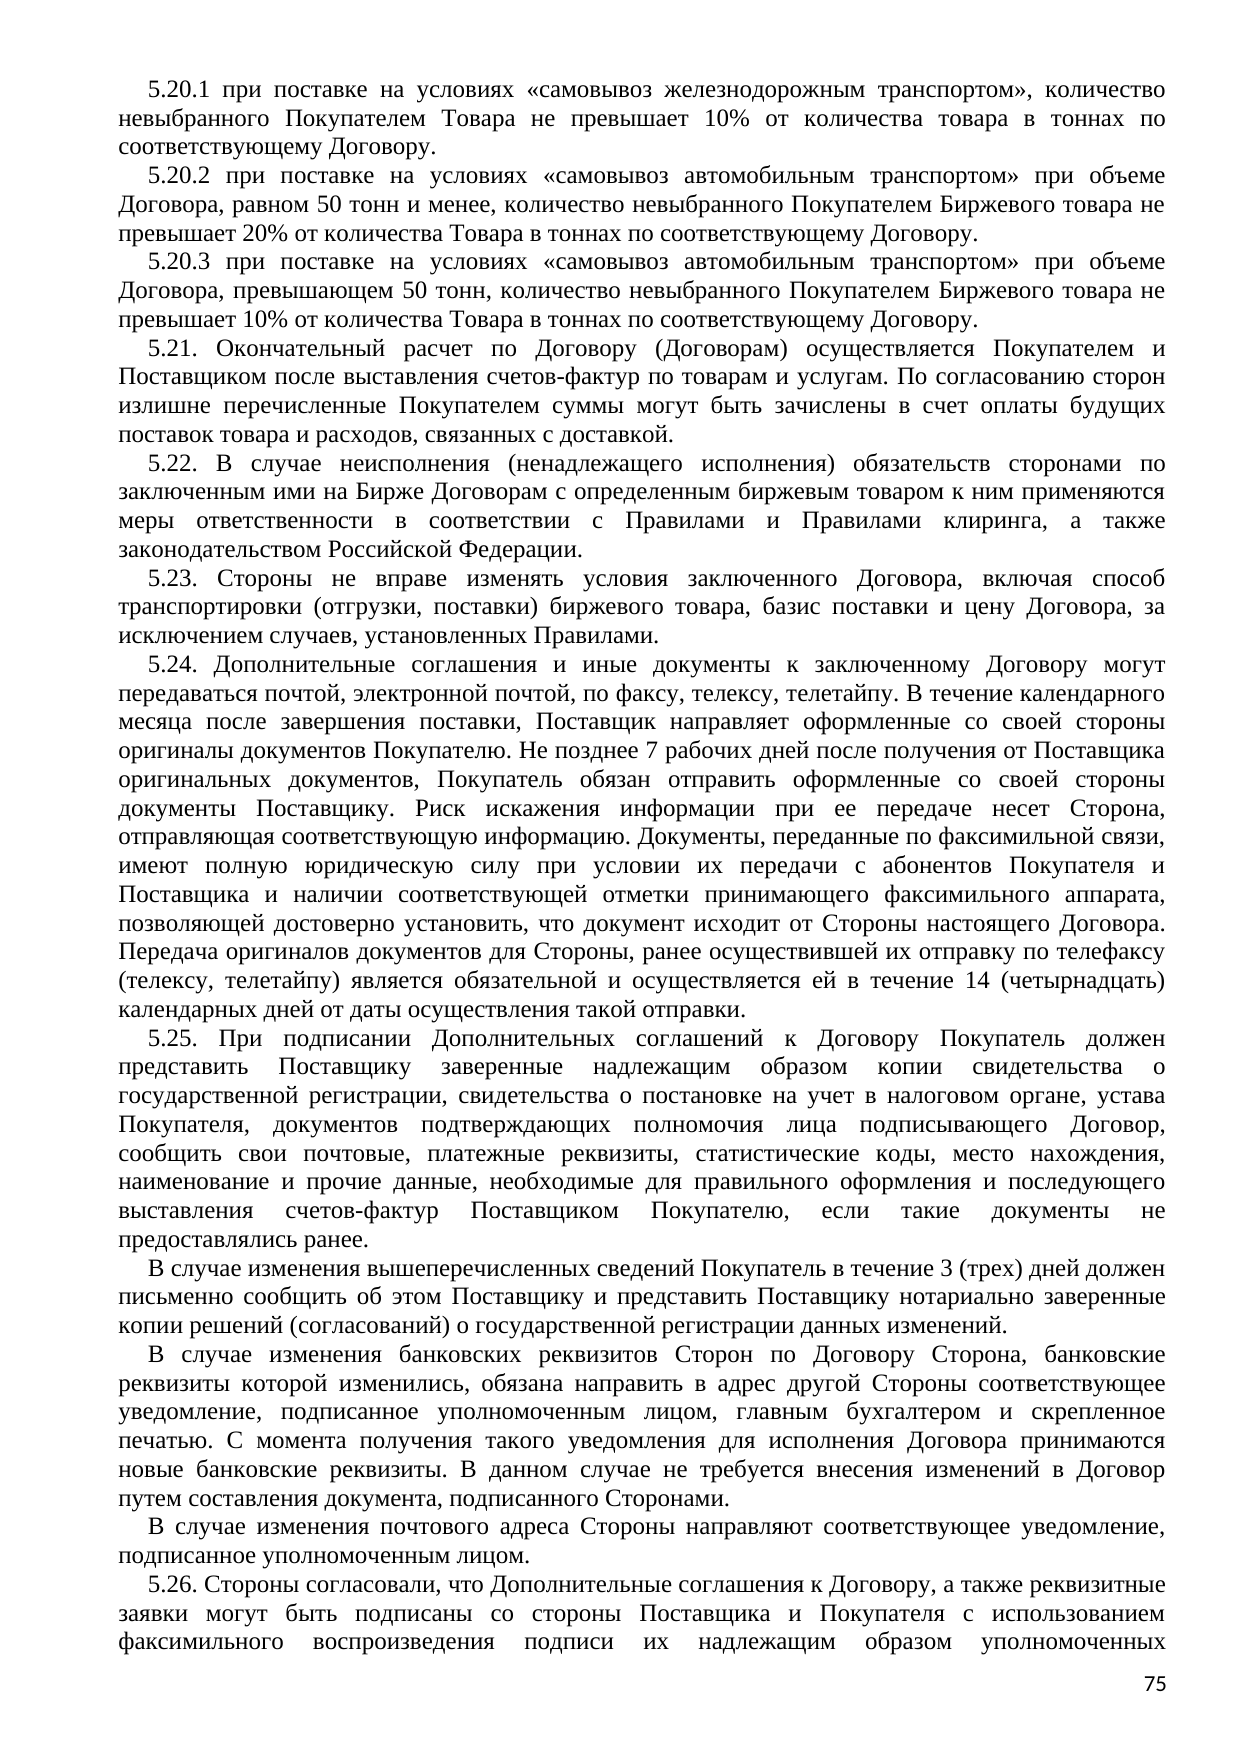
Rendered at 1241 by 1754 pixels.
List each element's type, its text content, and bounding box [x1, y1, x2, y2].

text В случае изменения вышеперечисленных сведений Покупатель в течение 3 (трех) дней должен письменно сообщить об этом Поставщику и представить Поставщику нотариально заверенные копии решений (согласований) о государственной регистрации данных изменений. [118, 1253, 1167, 1339]
text 5.22. В случае неисполнения (ненадлежащего исполнения) обязательств сторонами по заключенным ими на Бирже Договорам с определенным биржевым товаром к ним применяются меры ответственности в соответствии с Правилами и Правилами клиринга, а также законодательством Российской Федерации. [118, 448, 1167, 563]
text 5.20.3 при поставке на условиях «самовывоз автомобильным транспортом» при объеме Договора, превышающем 50 тонн, количество невыбранного Покупателем Биржевого товара не превышает 10% от количества Товара в тоннах по соответствующему Договору. [118, 246, 1167, 333]
text 5.20.2 при поставке на условиях «самовывоз автомобильным транспортом» при объеме Договора, равном 50 тонн и менее, количество невыбранного Покупателем Биржевого товара не превышает 20% от количества Товара в тоннах по соответствующему Договору. [118, 160, 1167, 246]
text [118, 1569, 1167, 1655]
text 5.24. Дополнительные соглашения и иные документы к заключенному Договору могут передаваться почтой, электронной почтой, по факсу, телексу, телетайпу. В течение календарного месяца после завершения поставки, Поставщик направляет оформленные со своей стороны оригиналы документов Покупателю. Не позднее 7 рабочих дней после получения от Поставщика оригинальных документов, Покупатель обязан отправить оформленные со своей стороны документы Поставщику. Риск искажения информации при ее передаче несет Сторона, отправляющая соответствующую информацию. Документы, переданные по факсимильной связи, имеют полную юридическую силу при условии их передачи с абонентов Покупателя и Поставщика и наличии соответствующей отметки принимающего факсимильного аппарата, позволяющей достоверно установить, что документ исходит от Стороны настоящего Договора. Передача оригиналов документов для Стороны, ранее осуществившей их отправку по телефаксу (телексу, телетайпу) является обязательной и осуществляется ей в течение 14 (четырнадцать) календарных дней от даты осуществления такой отправки. [118, 649, 1167, 1023]
text В случае изменения банковских реквизитов Сторон по Договору Сторона, банковские реквизиты которой изменились, обязана направить в адрес другой Стороны соответствующее уведомление, подписанное уполномоченным лицом, главным бухгалтером и скрепленное печатью. С момента получения такого уведомления для исполнения Договора принимаются новые банковские реквизиты. В данном случае не требуется внесения изменений в Договор путем составления документа, подписанного Сторонами. [118, 1339, 1167, 1511]
text 5.20.1 при поставке на условиях «самовывоз железнодорожным транспортом», количество невыбранного Покупателем Товара не превышает 10% от количества товара в тоннах по соответствующему Договору. [118, 74, 1167, 160]
text 5.23. Стороны не вправе изменять условия заключенного Договора, включая способ транспортировки (отгрузки, поставки) биржевого товара, базис поставки и цену Договора, за исключением случаев, установленных Правилами. [118, 563, 1167, 649]
text В случае изменения почтового адреса Стороны направляют соответствующее уведомление, подписанное уполномоченным лицом. [118, 1511, 1167, 1569]
text 5.21. Окончательный расчет по Договору (Договорам) осуществляется Покупателем и Поставщиком после выставления счетов-фактур по товарам и услугам. По согласованию сторон излишне перечисленные Покупателем суммы могут быть зачислены в счет оплаты будущих поставок товара и расходов, связанных с доставкой. [118, 333, 1167, 448]
text 5.25. При подписании Дополнительных соглашений к Договору Покупатель должен представить Поставщику заверенные надлежащим образом копии свидетельства о государственной регистрации, свидетельства о постановке на учет в налоговом органе, устава Покупателя, документов подтверждающих полномочия лица подписывающего Договор, сообщить свои почтовые, платежные реквизиты, статистические коды, место нахождения, наименование и прочие данные, необходимые для правильного оформления и последующего выставления счетов-фактур Поставщиком Покупателю, если такие документы не предоставлялись ранее. [118, 1023, 1167, 1253]
